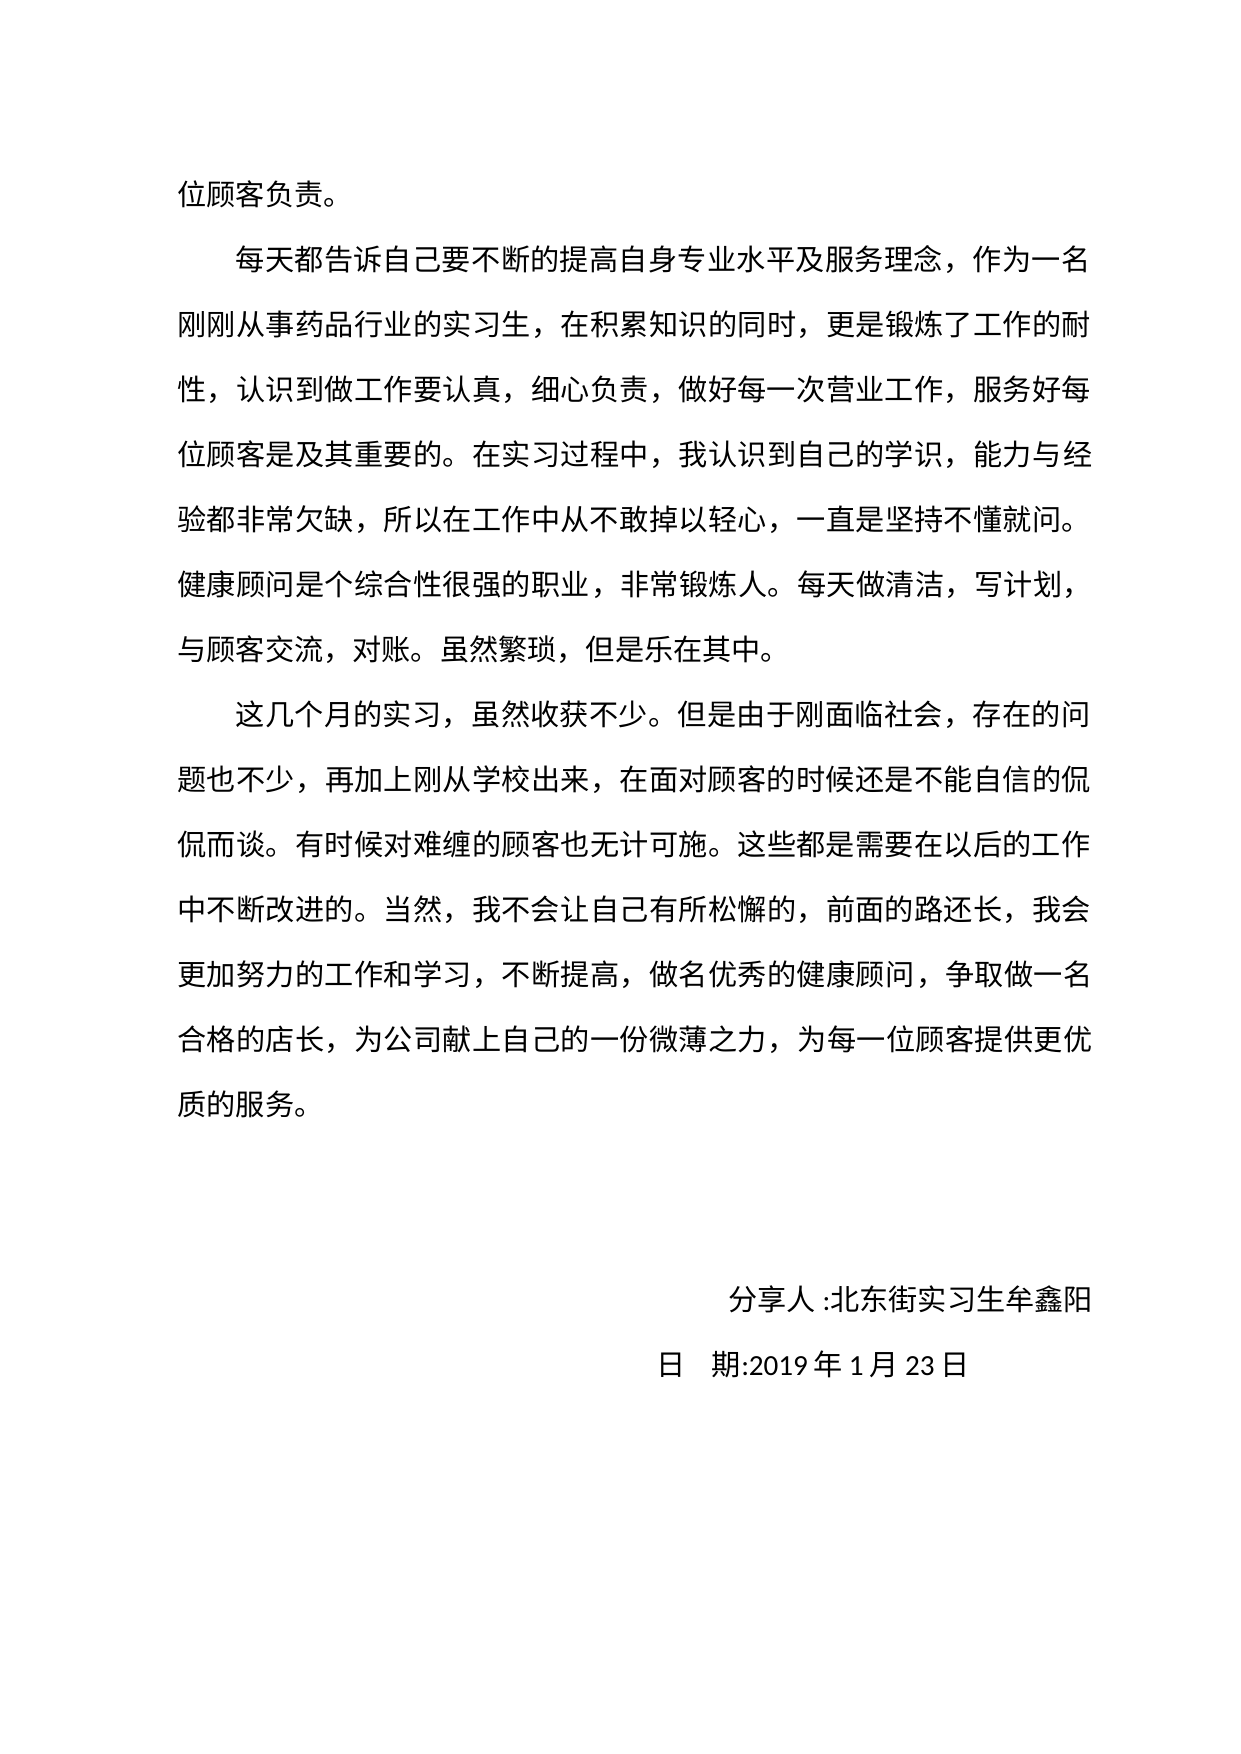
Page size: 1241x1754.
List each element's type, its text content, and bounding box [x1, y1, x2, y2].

text 日 期:2019年1月 23日 [177, 1330, 1093, 1395]
text 这几个月的实习，虽然收获不少。但是由于刚面临社会，存在的问题也不少，再加上刚从学校出来，在面对顾客的时候还是不能自信的侃侃而谈。有时候对难缠的顾客也无计可施。这些都是需要在以后的工作中不断改进的。当然，我不会让自己有所松懈的，前面的路还长，我会更加努力的工作和学习，不断提高，做名优秀的健康顾问，争取做一名合格的店长，为公司献上自己的一份微薄之力，为每一位顾客提供更优质的服务。 [177, 680, 1093, 1135]
text 每天都告诉自己要不断的提高自身专业水平及服务理念，作为一名刚刚从事药品行业的实习生，在积累知识的同时，更是锻炼了工作的耐性，认识到做工作要认真，细心负责，做好每一次营业工作，服务好每位顾客是及其重要的。在实习过程中，我认识到自己的学识，能力与经验都非常欠缺，所以在工作中从不敢掉以轻心，一直是坚持不懂就问。健康顾问是个综合性很强的职业，非常锻炼人。每天做清洁，写计划，与顾客交流，对账。虽然繁琐，但是乐在其中。 [177, 225, 1093, 680]
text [177, 160, 1093, 225]
text 分享人 :北东街实习生牟鑫阳 [177, 1265, 1093, 1330]
